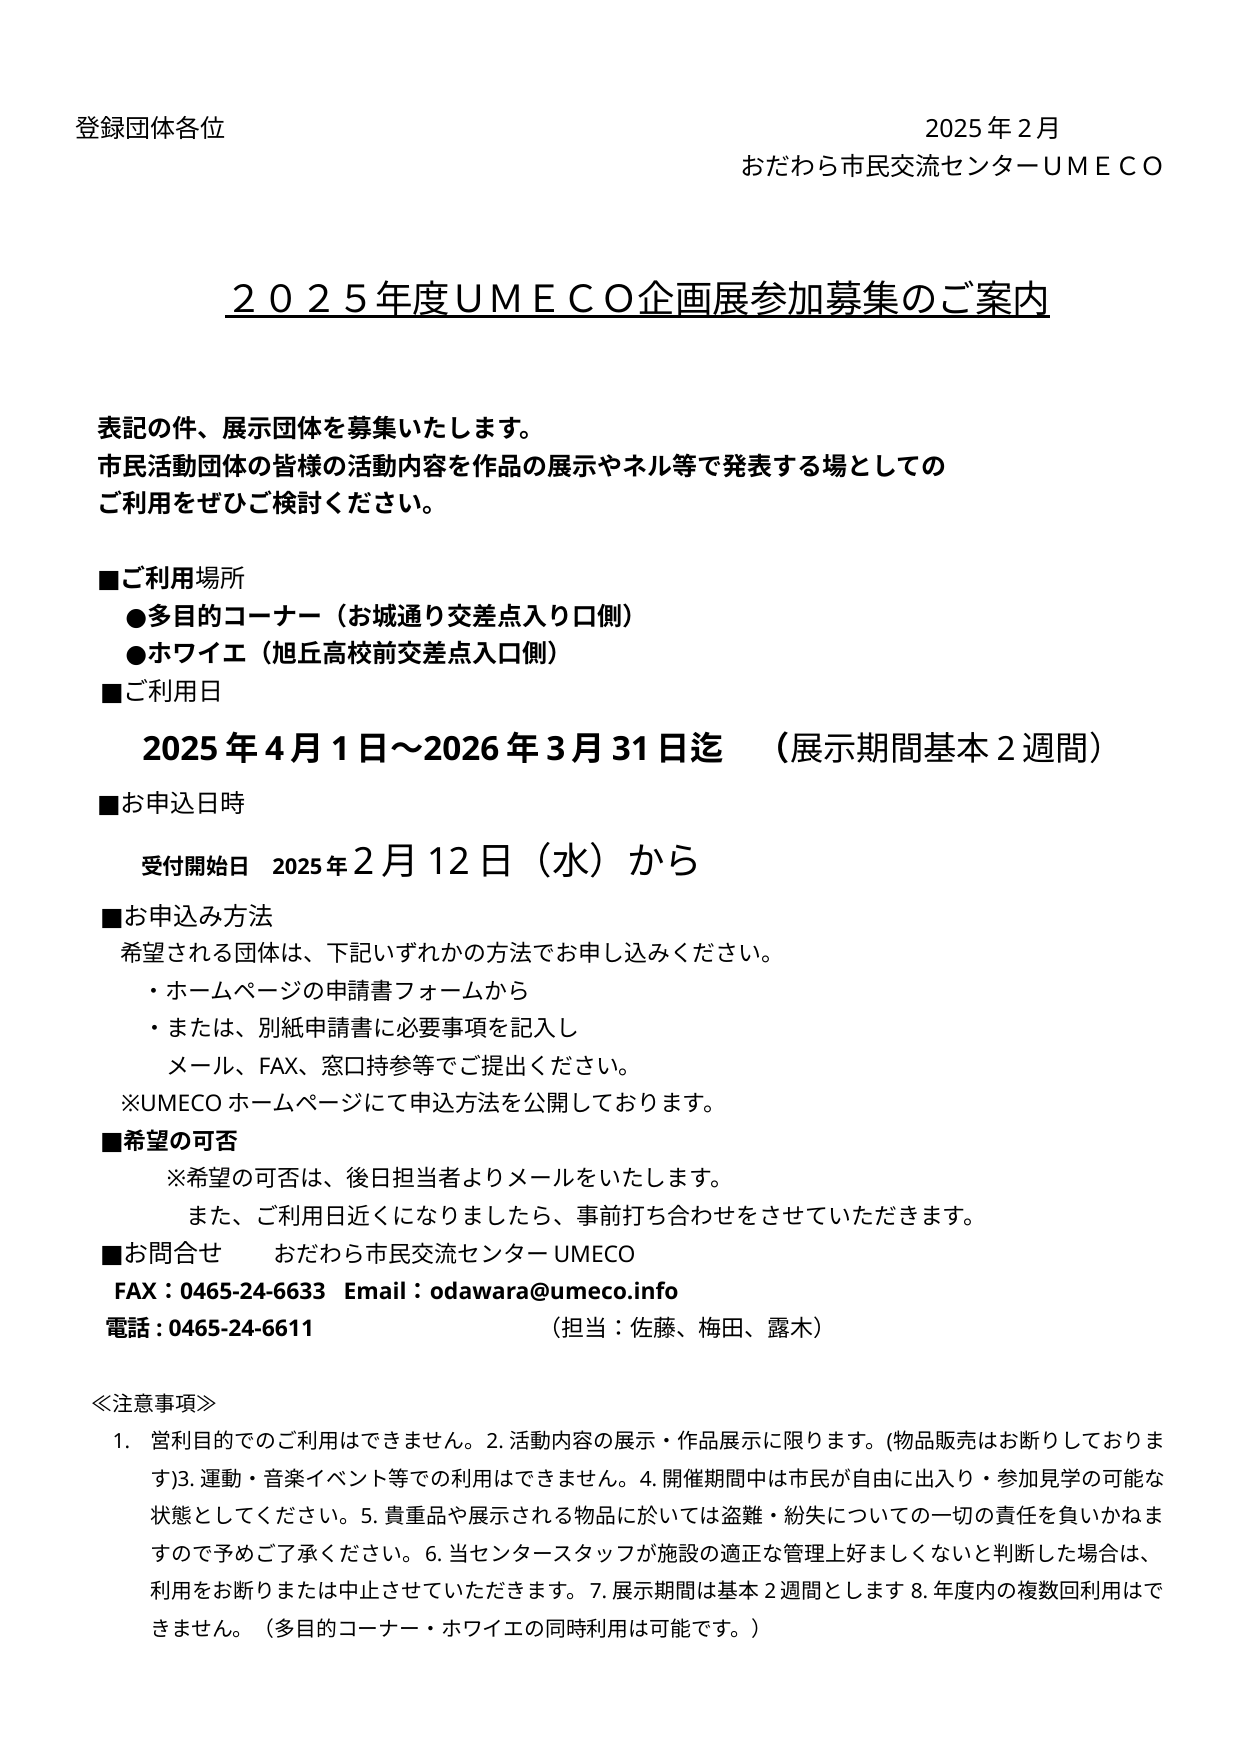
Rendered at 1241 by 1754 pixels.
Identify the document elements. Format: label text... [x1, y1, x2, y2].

text 2025年4月1日～2026年3月31日迄 （展示期間基本2週間） [75, 708, 1165, 783]
text また、ご利用日近くになりましたら、事前打ち合わせをさせていただきます。 [141, 1196, 1165, 1233]
text ご利用をぜひご検討ください。 [97, 483, 1165, 521]
text ■ご利用日 [75, 671, 1165, 708]
text 希望される団体は、下記いずれかの方法でお申し込みください。 [97, 933, 1165, 971]
text 電話 : 0465-24-6611 （担当：佐藤、梅田、露木） [75, 1308, 1165, 1346]
list 営利目的でのご利用はできません。2. 活動内容の展示・作品展示に限ります。(物品販売はお断りしております)3. 運動・音楽イベント等での利用はできません。4. 開催期間中は市民が自由に出入り・参加見学の可能な状態としてください。5. 貴重品や展示される物品に於いては盗難・紛失についての一切の責任を負いかねますので予めご了承ください。6. 当センタースタッフが施設の適正な管理上好ましくないと判断した場合は、利用をお断りまたは中止させていただきます。7. 展示期間は基本2週間とします8. 年度内の複数回利用はできません。（多目的コーナー・ホワイエの同時利用は可能です。） [112, 1421, 1165, 1646]
text ※希望の可否は、後日担当者よりメールをいたします。 [75, 1158, 1165, 1196]
text ■お申込日時 [97, 783, 1165, 821]
text ■お問合せ おだわら市民交流センターUMECO [75, 1233, 1165, 1271]
text メール、FAX、窓口持参等でご提出ください。 [75, 1046, 1165, 1083]
text 登録団体各位 2025年2月 [75, 108, 1165, 146]
text ・または、別紙申請書に必要事項を記入し [75, 1008, 1165, 1046]
text ■希望の可否 [75, 1121, 1165, 1158]
text ■ご利用場所 [97, 558, 1165, 596]
text FAX：0465-24-6633 Email：odawara@umeco.info [75, 1271, 1165, 1308]
text 受付開始日 2025年2月12日（水）から [119, 821, 1165, 896]
text ●ホワイエ（旭丘高校前交差点入口側） [75, 633, 1165, 671]
text 表記の件、展示団体を募集いたします。 [97, 408, 1165, 446]
text ≪注意事項≫ [75, 1383, 1165, 1421]
text 市民活動団体の皆様の活動内容を作品の展示やネル等で発表する場としての [97, 446, 1165, 483]
text ・ホームページの申請書フォームから [97, 971, 1165, 1008]
text ※UMECOホームページにて申込方法を公開しております。 [75, 1083, 1165, 1121]
text おだわら市民交流センターＵＭＥＣＯ [75, 146, 1165, 183]
text ■お申込み方法 [75, 896, 1165, 933]
text ●多目的コーナー（お城通り交差点入り口側） [75, 596, 1165, 633]
text ２０２５年度ＵＭＥＣＯ企画展参加募集のご案内 [75, 258, 1165, 333]
